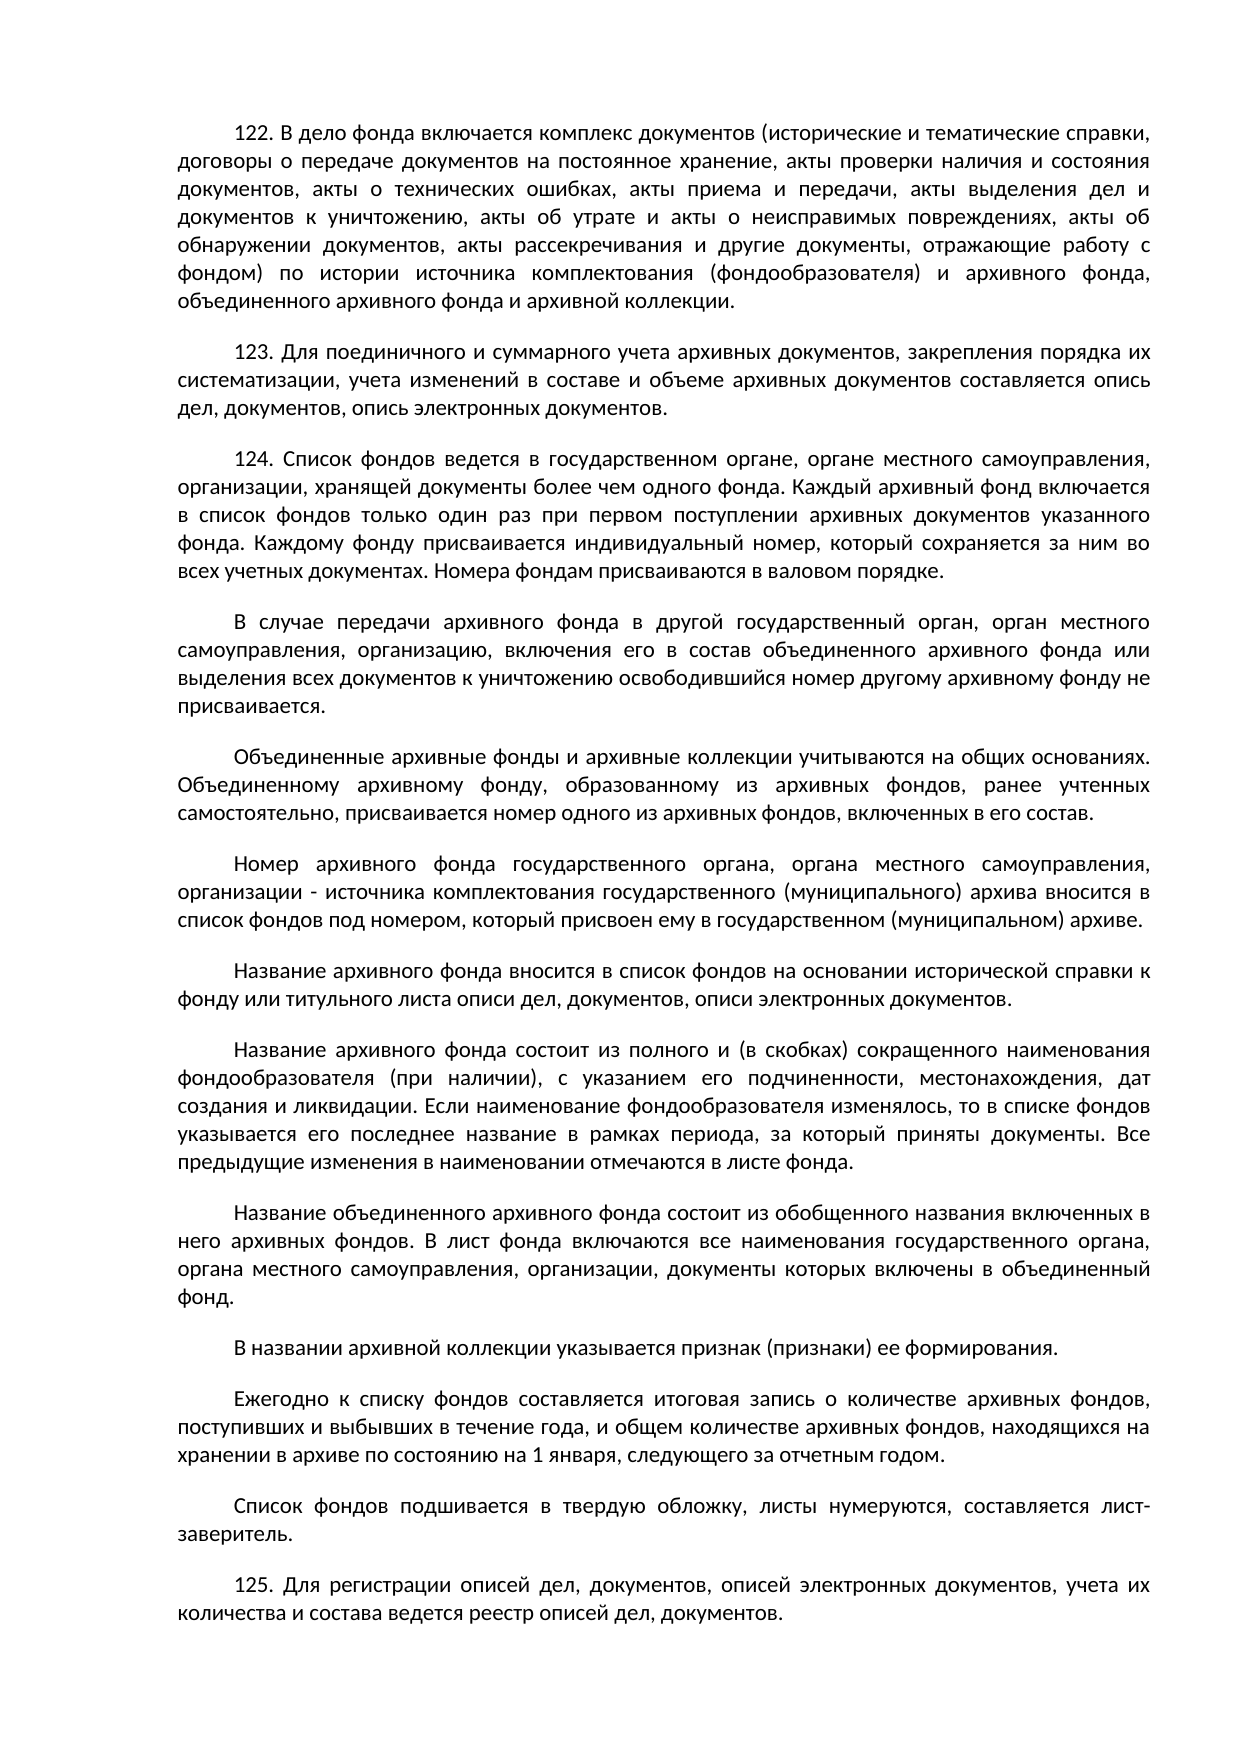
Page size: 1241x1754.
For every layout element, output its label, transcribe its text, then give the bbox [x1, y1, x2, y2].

text Название архивного фонда состоит из полного и (в скобках) сокращенного наименования фондообразователя (при наличии), с указанием его подчиненности, местонахождения, дат создания и ликвидации. Если наименование фондообразователя изменялось, то в списке фондов указывается его последнее название в рамках периода, за который приняты документы. Все предыдущие изменения в наименовании отмечаются в листе фонда. [177, 1035, 1152, 1175]
text Список фондов подшивается в твердую обложку, листы нумеруются, составляется лист-заверитель. [177, 1491, 1152, 1547]
text 125. Для регистрации описей дел, документов, описей электронных документов, учета их количества и состава ведется реестр описей дел, документов. [177, 1570, 1152, 1626]
text Ежегодно к списку фондов составляется итоговая запись о количестве архивных фондов, поступивших и выбывших в течение года, и общем количестве архивных фондов, находящихся на хранении в архиве по состоянию на 1 января, следующего за отчетным годом. [177, 1384, 1152, 1468]
text 122. В дело фонда включается комплекс документов (исторические и тематические справки, договоры о передаче документов на постоянное хранение, акты проверки наличия и состояния документов, акты о технических ошибках, акты приема и передачи, акты выделения дел и документов к уничтожению, акты об утрате и акты о неисправимых повреждениях, акты об обнаружении документов, акты рассекречивания и другие документы, отражающие работу с фондом) по истории источника комплектования (фондообразователя) и архивного фонда, объединенного архивного фонда и архивной коллекции. [177, 118, 1152, 314]
text Номер архивного фонда государственного органа, органа местного самоуправления, организации - источника комплектования государственного (муниципального) архива вносится в список фондов под номером, который присвоен ему в государственном (муниципальном) архиве. [177, 849, 1152, 933]
text В названии архивной коллекции указывается признак (признаки) ее формирования. [177, 1333, 1152, 1361]
text 124. Список фондов ведется в государственном органе, органе местного самоуправления, организации, хранящей документы более чем одного фонда. Каждый архивный фонд включается в список фондов только один раз при первом поступлении архивных документов указанного фонда. Каждому фонду присваивается индивидуальный номер, который сохраняется за ним во всех учетных документах. Номера фондам присваиваются в валовом порядке. [177, 444, 1152, 584]
text 123. Для поединичного и суммарного учета архивных документов, закрепления порядка их систематизации, учета изменений в составе и объеме архивных документов составляется опись дел, документов, опись электронных документов. [177, 337, 1152, 421]
text Название объединенного архивного фонда состоит из обобщенного названия включенных в него архивных фондов. В лист фонда включаются все наименования государственного органа, органа местного самоуправления, организации, документы которых включены в объединенный фонд. [177, 1198, 1152, 1310]
text Объединенные архивные фонды и архивные коллекции учитываются на общих основаниях. Объединенному архивному фонду, образованному из архивных фондов, ранее учтенных самостоятельно, присваивается номер одного из архивных фондов, включенных в его состав. [177, 742, 1152, 826]
text В случае передачи архивного фонда в другой государственный орган, орган местного самоуправления, организацию, включения его в состав объединенного архивного фонда или выделения всех документов к уничтожению освободившийся номер другому архивному фонду не присваивается. [177, 607, 1152, 719]
text Название архивного фонда вносится в список фондов на основании исторической справки к фонду или титульного листа описи дел, документов, описи электронных документов. [177, 956, 1152, 1012]
